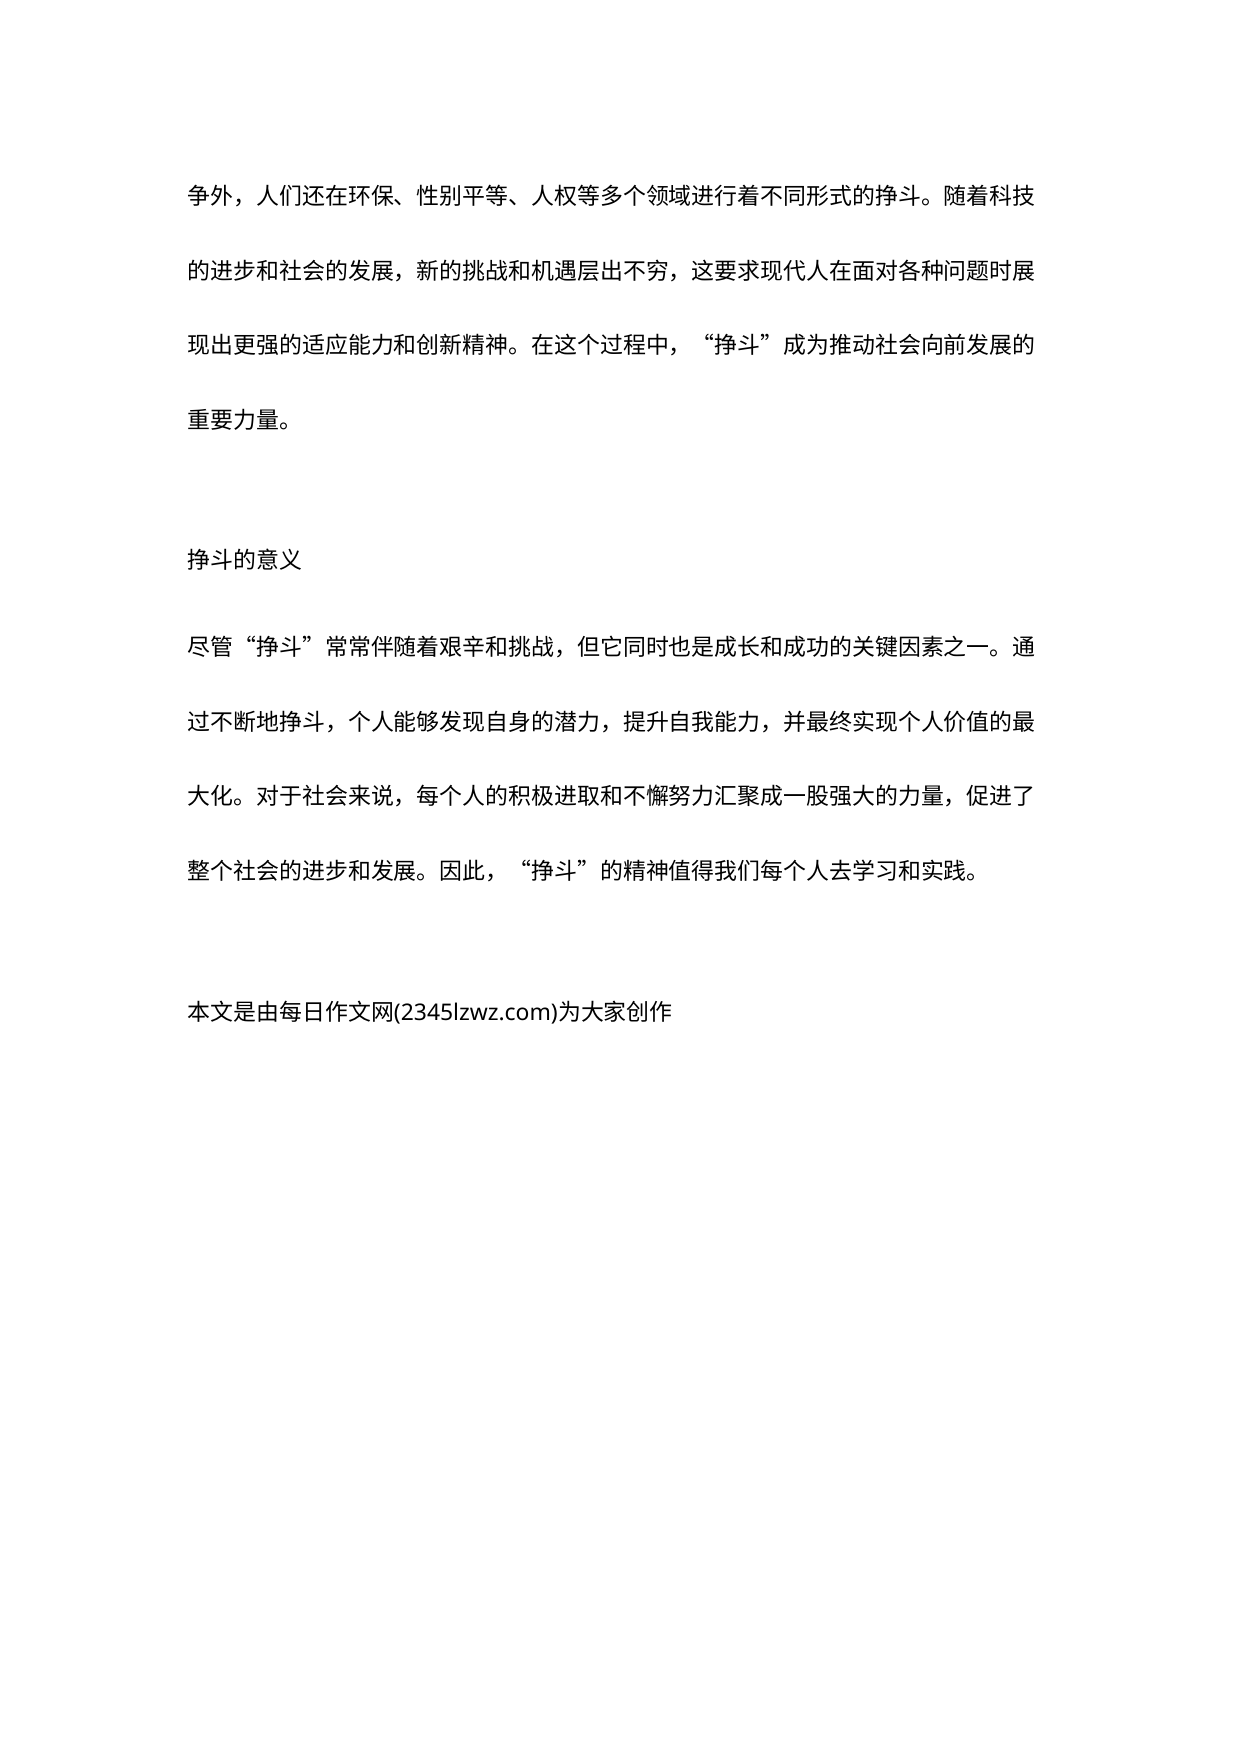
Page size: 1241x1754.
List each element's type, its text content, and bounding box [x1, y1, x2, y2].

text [187, 162, 1053, 451]
text 本文是由每日作文网(2345lzwz.com)为大家创作 [187, 977, 1053, 1042]
text 尽管“挣斗”常常伴随着艰辛和挑战，但它同时也是成长和成功的关键因素之一。通过不断地挣斗，个人能够发现自身的潜力，提升自我能力，并最终实现个人价值的最大化。对于社会来说，每个人的积极进取和不懈努力汇聚成一股强大的力量，促进了整个社会的进步和发展。因此，“挣斗”的精神值得我们每个人去学习和实践。 [187, 613, 1053, 902]
text 挣斗的意义 [187, 526, 1053, 591]
